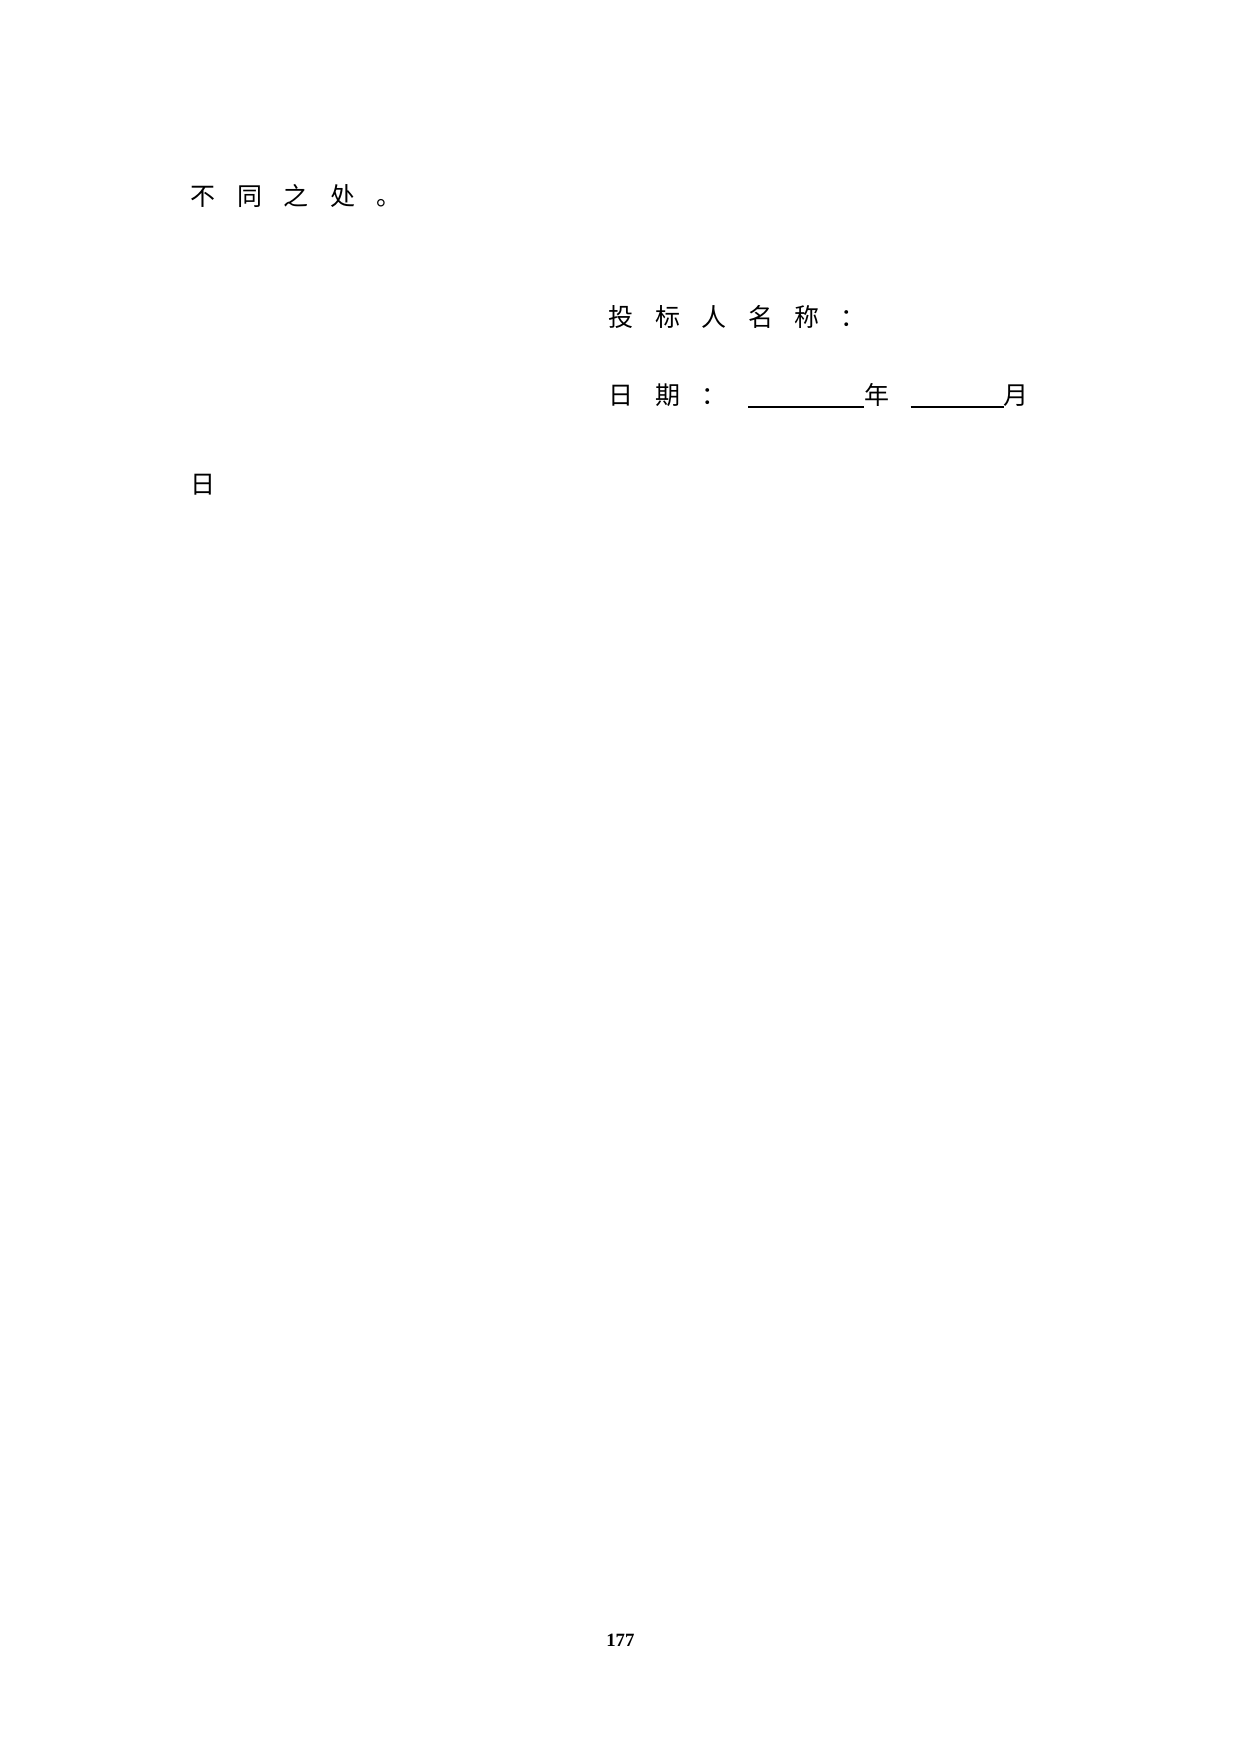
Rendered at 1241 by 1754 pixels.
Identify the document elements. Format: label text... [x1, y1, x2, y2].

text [190, 164, 1050, 224]
text 日期： 年 月 日 [190, 363, 1050, 512]
text 投标人名称： [190, 286, 1050, 345]
